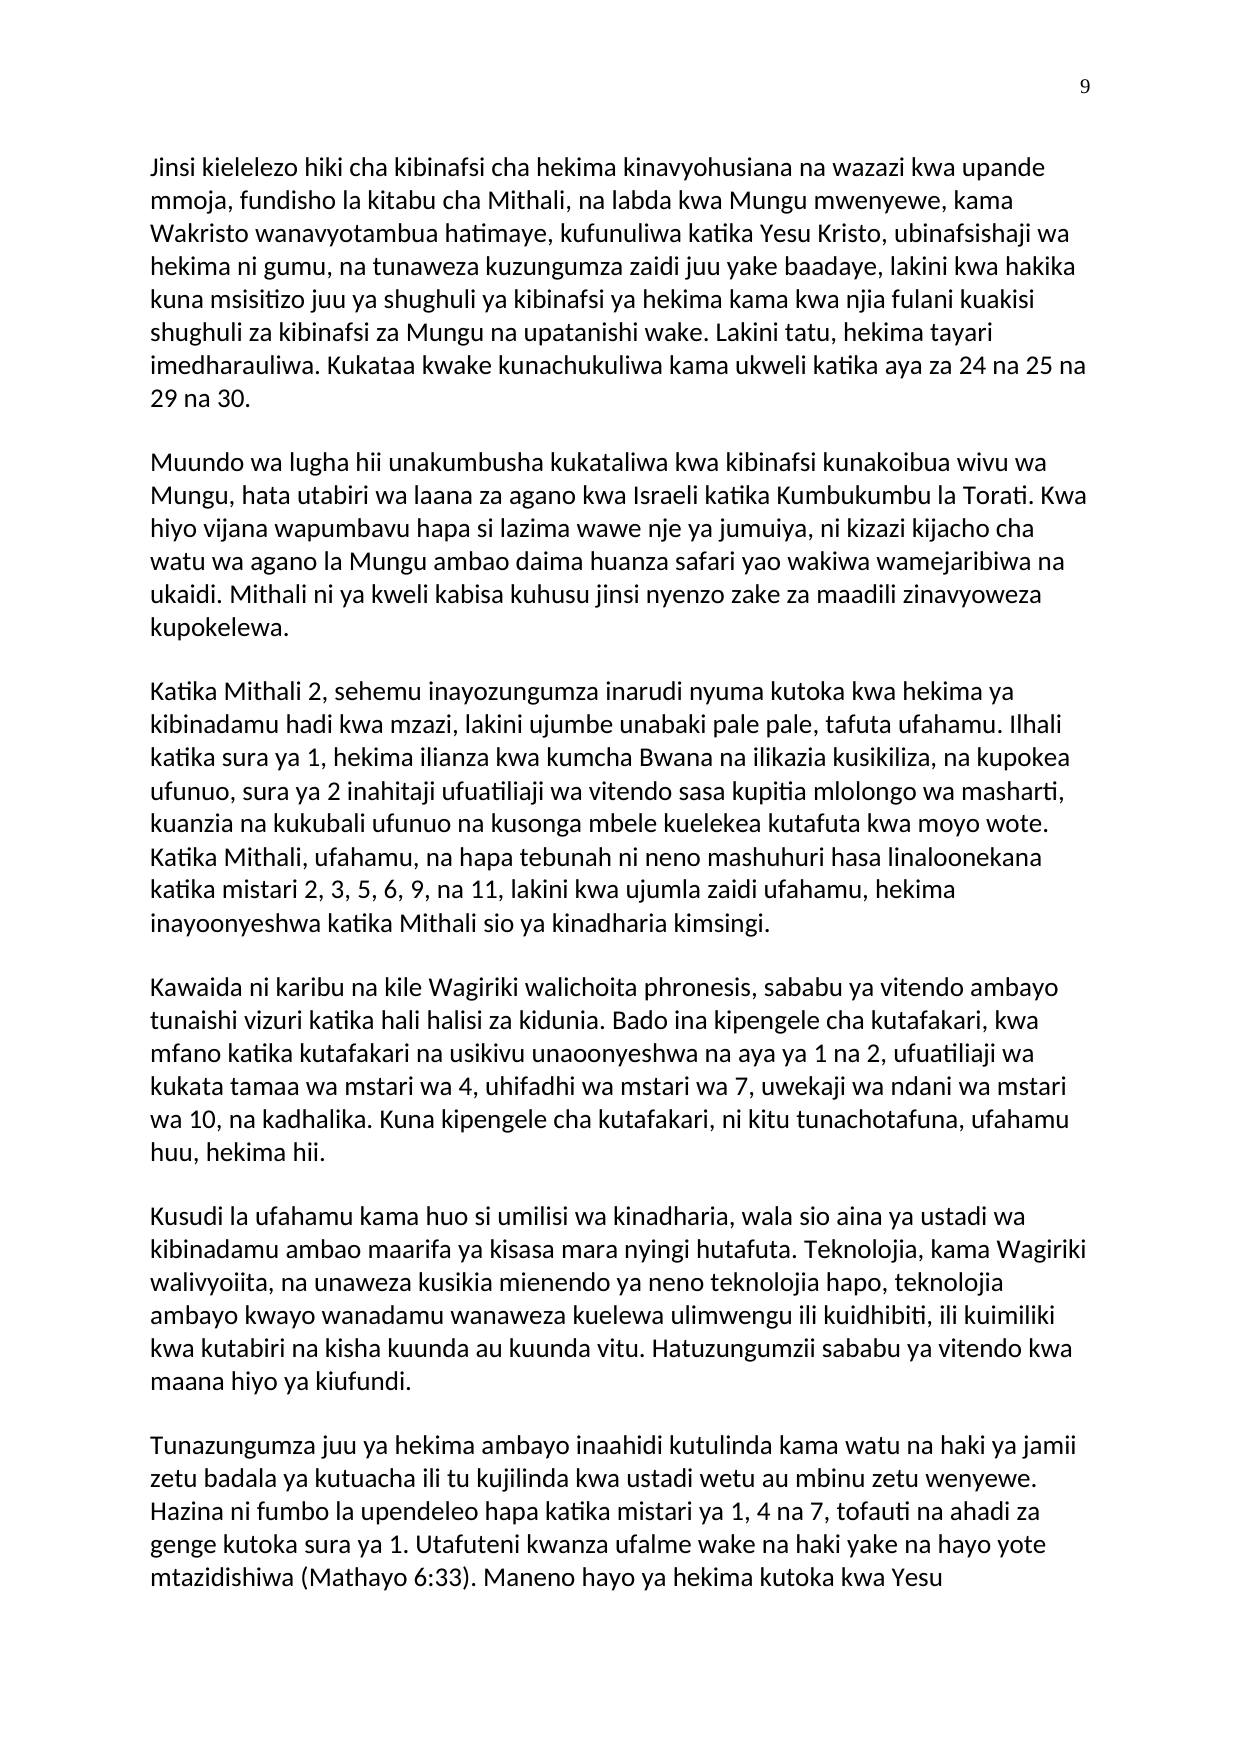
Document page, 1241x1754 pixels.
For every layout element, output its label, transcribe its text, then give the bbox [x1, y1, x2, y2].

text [150, 1428, 1090, 1593]
text Kusudi la ufahamu kama huo si umilisi wa kinadharia, wala sio aina ya ustadi wa kibinadamu ambao maarifa ya kisasa mara nyingi hutafuta. Teknolojia, kama Wagiriki walivyoiita, na unaweza kusikia mienendo ya neno teknolojia hapo, teknolojia ambayo kwayo wanadamu wanaweza kuelewa ulimwengu ili kuidhibiti, ili kuimiliki kwa kutabiri na kisha kuunda au kuunda vitu. Hatuzungumzii sababu ya vitendo kwa maana hiyo ya kiufundi. [150, 1199, 1090, 1397]
text Muundo wa lugha hii unakumbusha kukataliwa kwa kibinafsi kunakoibua wivu wa Mungu, hata utabiri wa laana za agano kwa Israeli katika Kumbukumbu la Torati. Kwa hiyo vijana wapumbavu hapa si lazima wawe nje ya jumuiya, ni kizazi kijacho cha watu wa agano la Mungu ambao daima huanza safari yao wakiwa wamejaribiwa na ukaidi. Mithali ni ya kweli kabisa kuhusu jinsi nyenzo zake za maadili zinavyoweza kupokelewa. [150, 445, 1090, 643]
text Kawaida ni karibu na kile Wagiriki walichoita phronesis, sababu ya vitendo ambayo tunaishi vizuri katika hali halisi za kidunia. Bado ina kipengele cha kutafakari, kwa mfano katika kutafakari na usikivu unaoonyeshwa na aya ya 1 na 2, ufuatiliaji wa kukata tamaa wa mstari wa 4, uhifadhi wa mstari wa 7, uwekaji wa ndani wa mstari wa 10, na kadhalika. Kuna kipengele cha kutafakari, ni kitu tunachotafuna, ufahamu huu, hekima hii. [150, 970, 1090, 1168]
text Katika Mithali 2, sehemu inayozungumza inarudi nyuma kutoka kwa hekima ya kibinadamu hadi kwa mzazi, lakini ujumbe unabaki pale pale, tafuta ufahamu. Ilhali katika sura ya 1, hekima ilianza kwa kumcha Bwana na ilikazia kusikiliza, na kupokea ufunuo, sura ya 2 inahitaji ufuatiliaji wa vitendo sasa kupitia mlolongo wa masharti, kuanzia na kukubali ufunuo na kusonga mbele kuelekea kutafuta kwa moyo wote. Katika Mithali, ufahamu, na hapa tebunah ni neno mashuhuri hasa linaloonekana katika mistari 2, 3, 5, 6, 9, na 11, lakini kwa ujumla zaidi ufahamu, hekima inayoonyeshwa katika Mithali sio ya kinadharia kimsingi. [150, 674, 1090, 939]
text Jinsi kielelezo hiki cha kibinafsi cha hekima kinavyohusiana na wazazi kwa upande mmoja, fundisho la kitabu cha Mithali, na labda kwa Mungu mwenyewe, kama Wakristo wanavyotambua hatimaye, kufunuliwa katika Yesu Kristo, ubinafsishaji wa hekima ni gumu, na tunaweza kuzungumza zaidi juu yake baadaye, lakini kwa hakika kuna msisitizo juu ya shughuli ya kibinafsi ya hekima kama kwa njia fulani kuakisi shughuli za kibinafsi za Mungu na upatanishi wake. Lakini tatu, hekima tayari imedharauliwa. Kukataa kwake kunachukuliwa kama ukweli katika aya za 24 na 25 na 29 na 30. [150, 150, 1090, 414]
